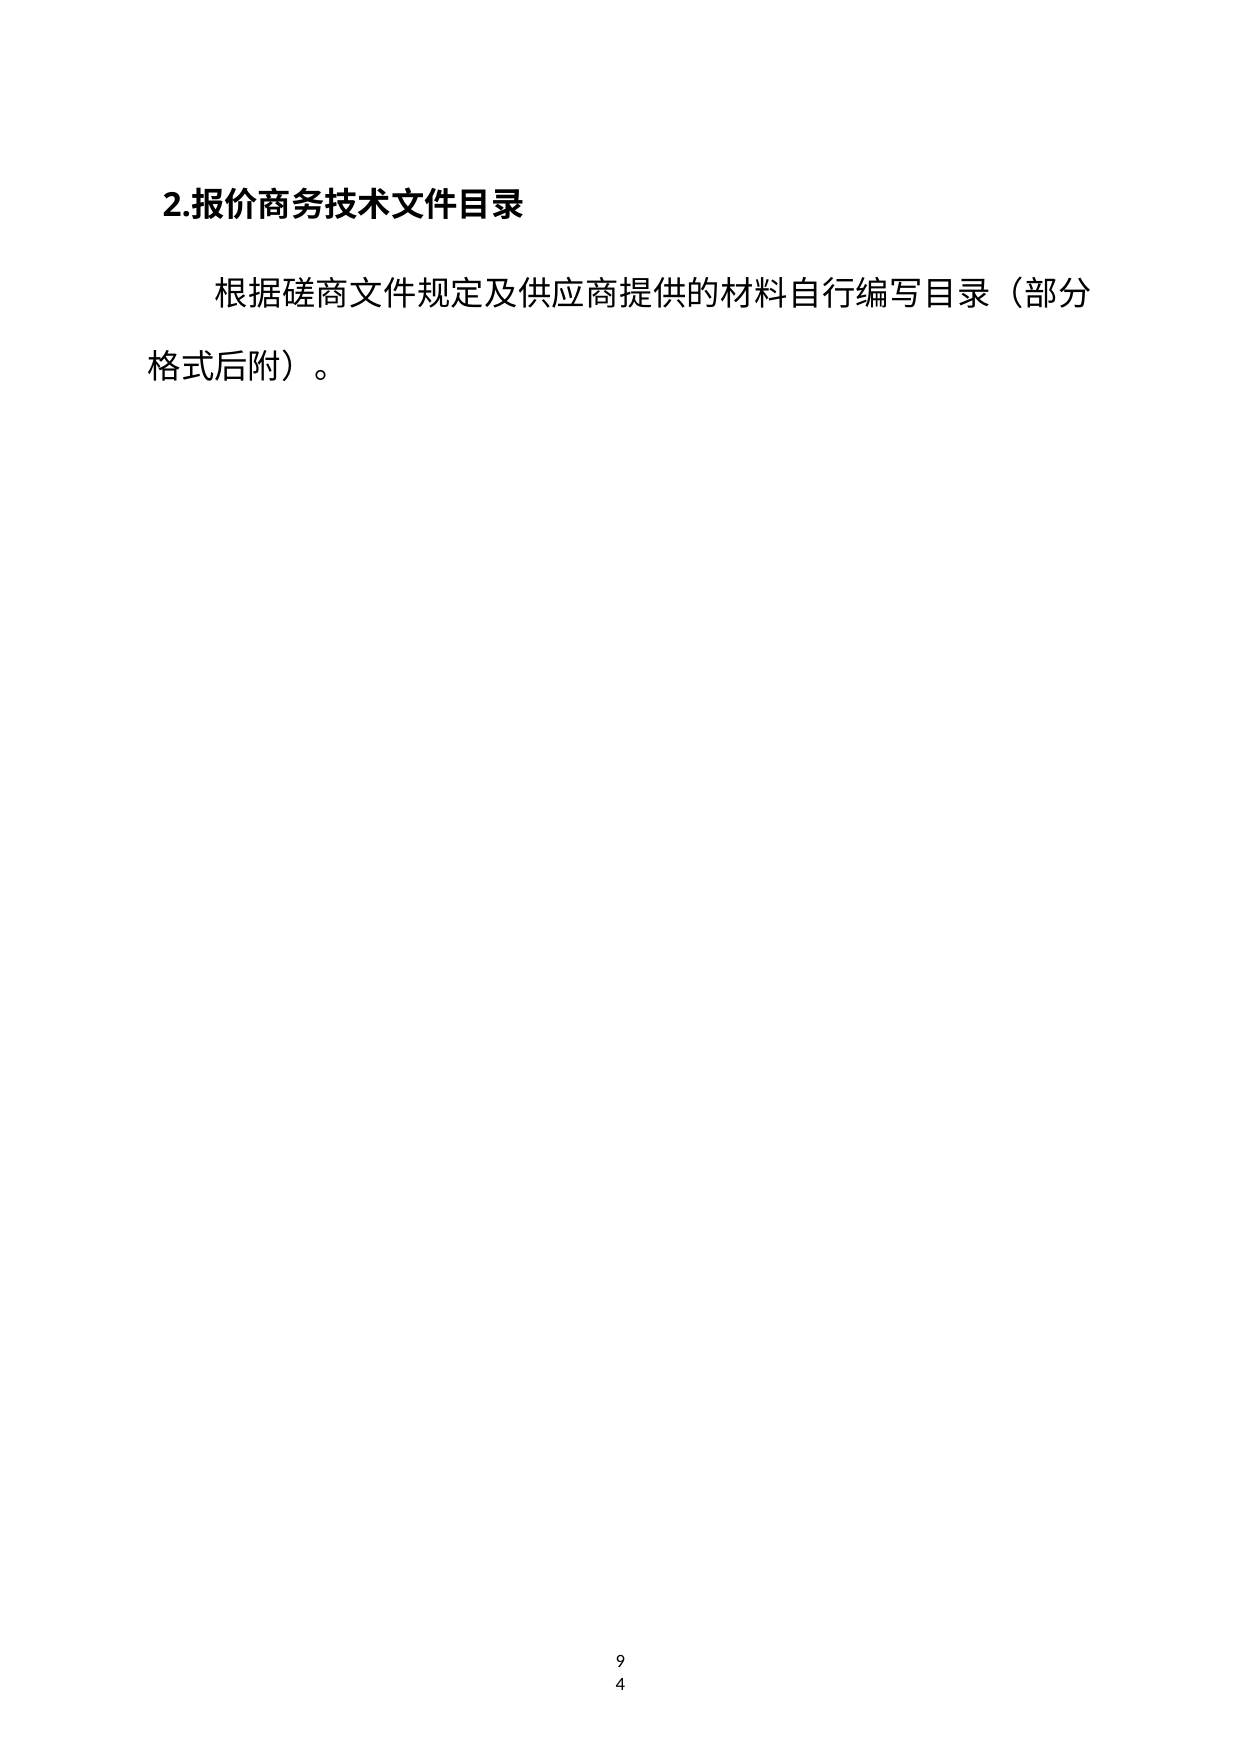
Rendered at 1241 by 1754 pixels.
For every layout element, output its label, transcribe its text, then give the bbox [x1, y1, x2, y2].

text 2.报价商务技术文件目录 [162, 178, 1093, 227]
text 根据磋商文件规定及供应商提供的材料自行编写目录（部分格式后附）。 [148, 267, 1093, 388]
